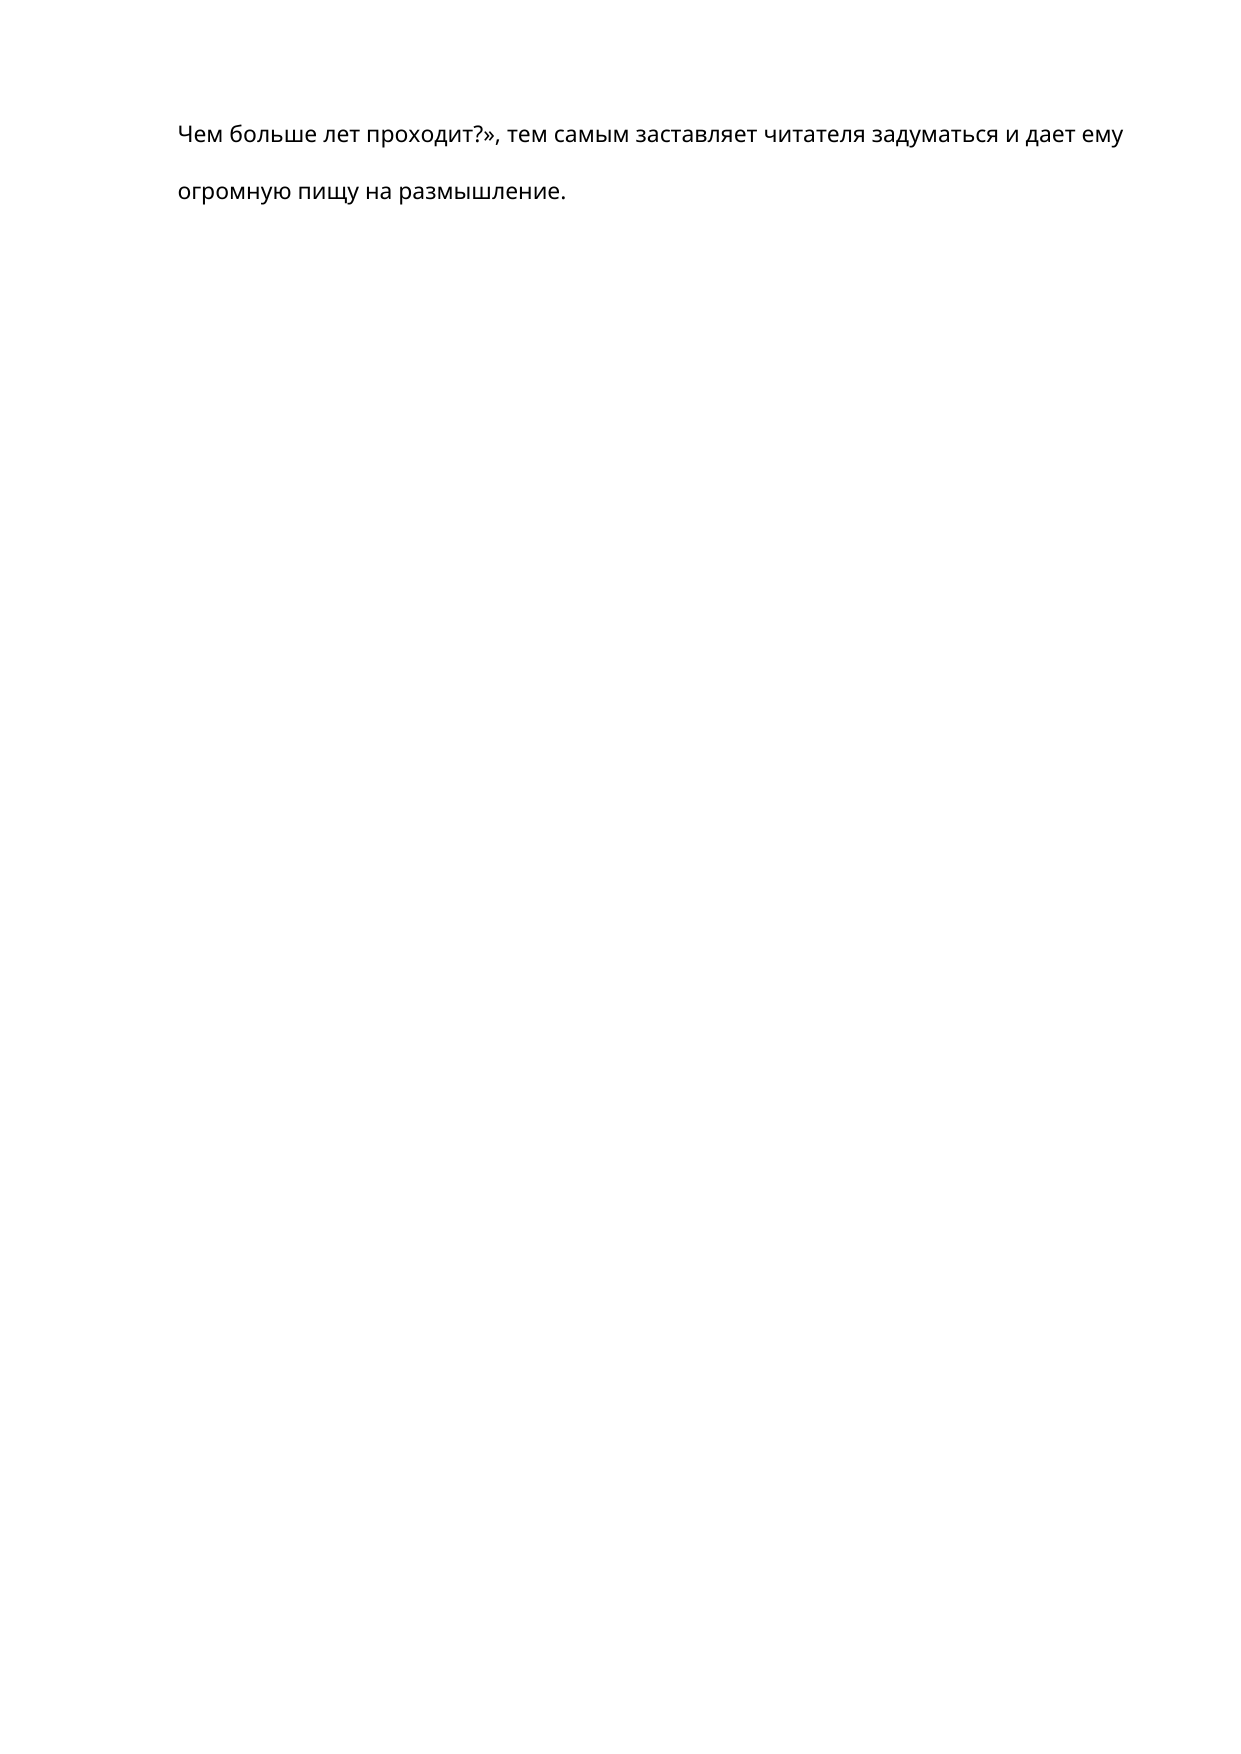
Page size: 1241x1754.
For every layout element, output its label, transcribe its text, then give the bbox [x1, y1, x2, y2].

text Чем больше лет проходит?», тем самым заставляет читателя задуматься и дает ему [177, 118, 1152, 149]
text огромную пищу на размышление. [177, 175, 1152, 206]
